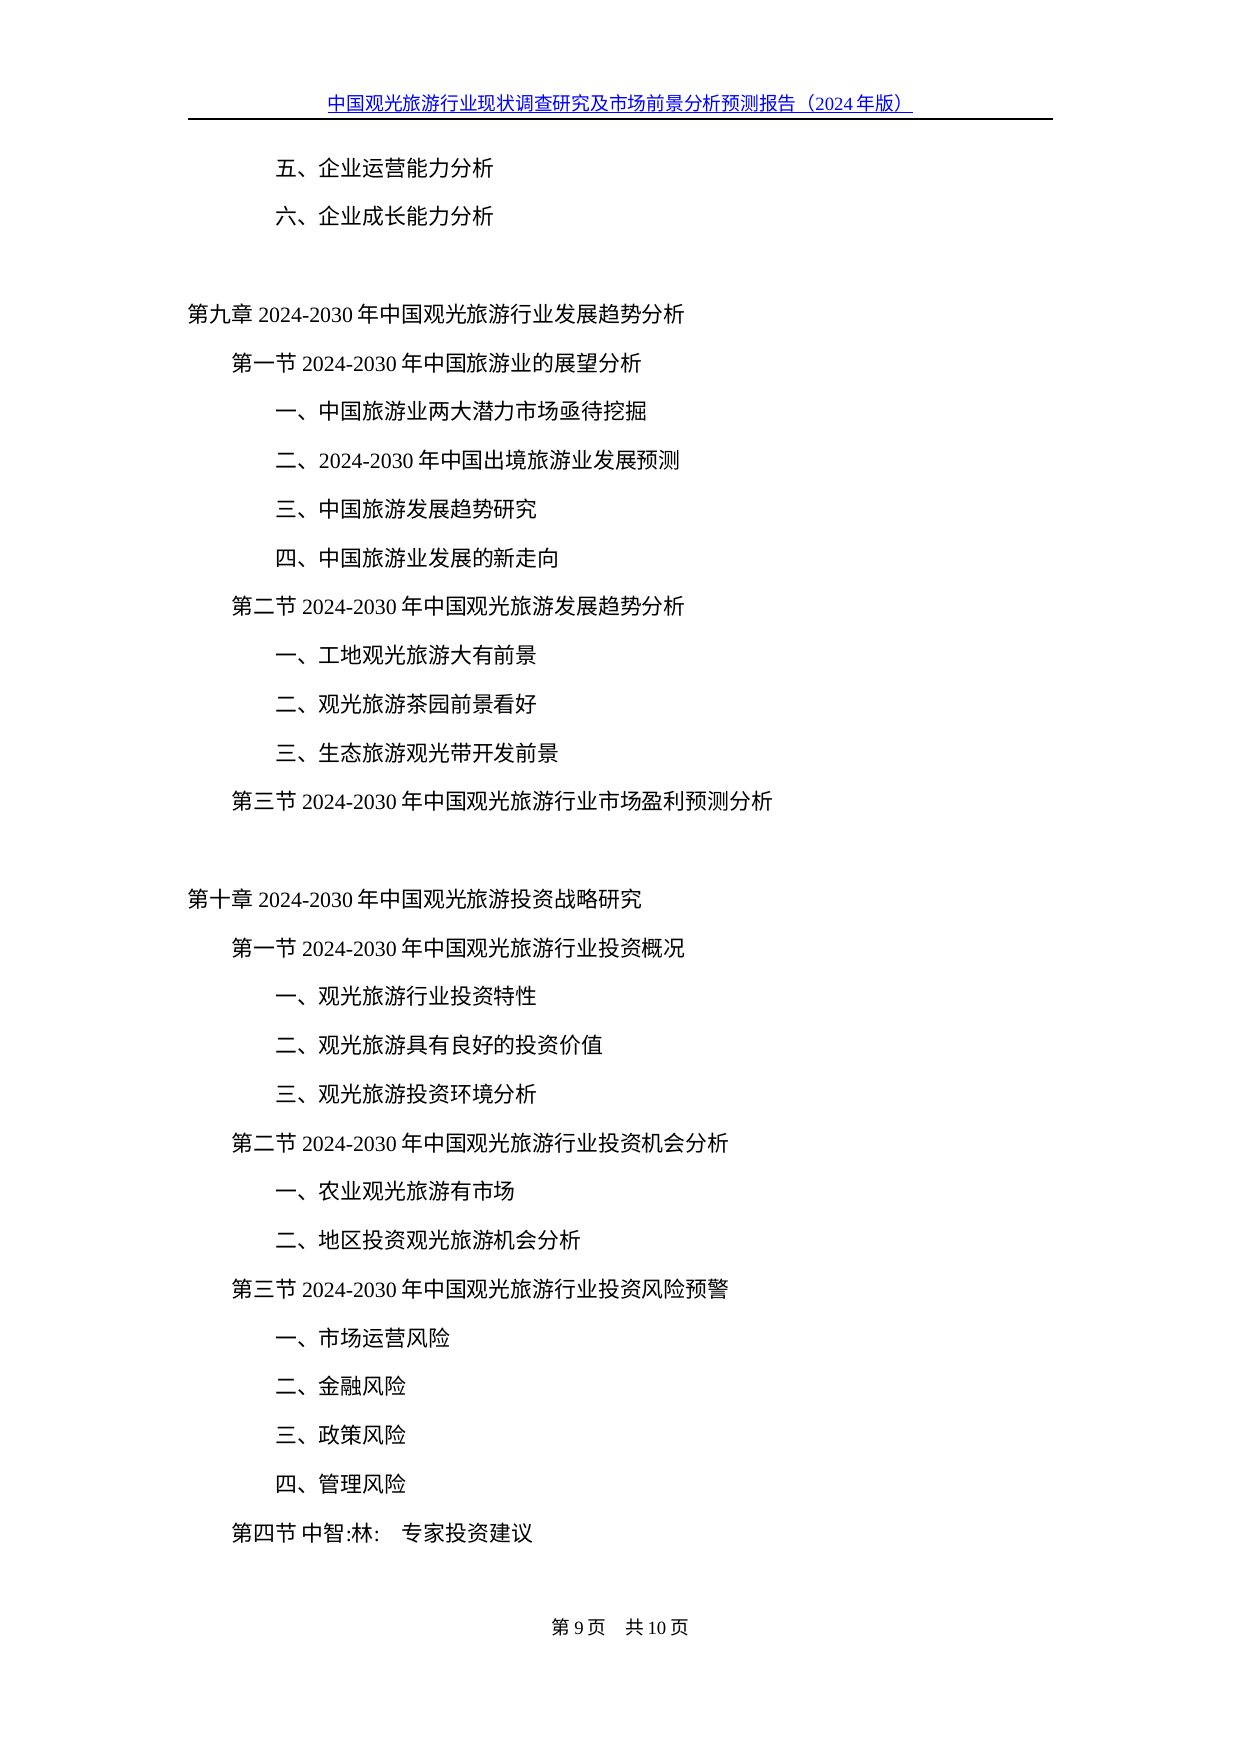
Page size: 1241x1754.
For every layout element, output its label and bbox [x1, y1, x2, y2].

text [187, 150, 1053, 1548]
